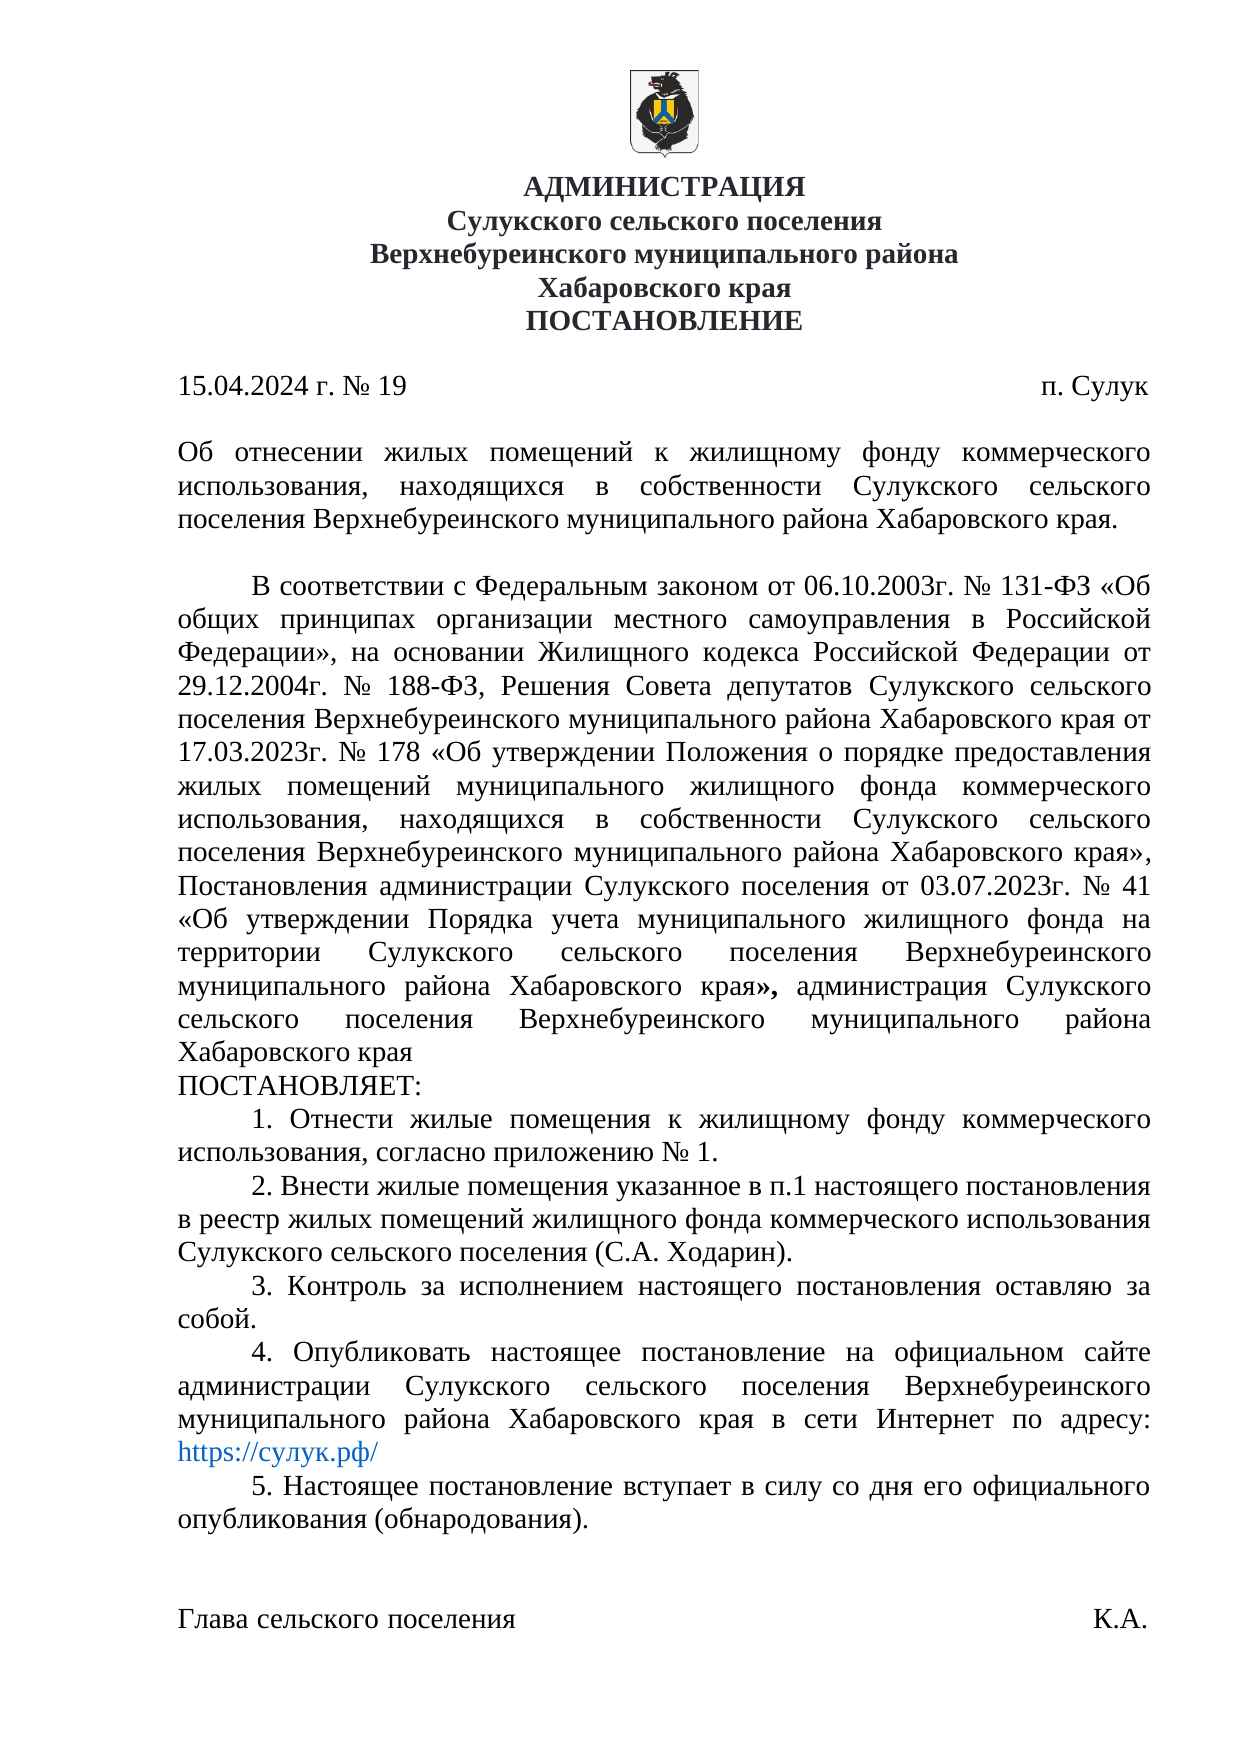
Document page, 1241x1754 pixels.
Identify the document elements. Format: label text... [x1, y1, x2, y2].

text ПОСТАНОВЛЯЕТ: [177, 1068, 1152, 1102]
subtitle Верхнебуреинского муниципального района [177, 236, 1152, 270]
text В соответствии с Федеральным законом от 06.10.2003г. № 131-ФЗ «Об общих принципах организации местного самоуправления в Российской Федерации», на основании Жилищного кодекса Российской Федерации от 29.12.2004г. № 188-ФЗ, Решения Совета депутатов Сулукского сельского поселения Верхнебуреинского муниципального района Хабаровского края от 17.03.2023г. № 178 «Об утверждении Положения о порядке предоставления жилых помещений муниципального жилищного фонда коммерческого использования, находящихся в собственности Сулукского сельского поселения Верхнебуреинского муниципального района Хабаровского края», Постановления администрации Сулукского поселения от 03.07.2023г. № 41 «Об утверждении Порядка учета муниципального жилищного фонда на территории Сулукского сельского поселения Верхнебуреинского муниципального района Хабаровского края», администрация Сулукского сельского поселения Верхнебуреинского муниципального района Хабаровского края [177, 568, 1152, 1068]
text 4. Опубликовать настоящее постановление на официальном сайте администрации Сулукского сельского поселения Верхнебуреинского муниципального района Хабаровского края в сети Интернет по адресу: https://сулук.рф/ [177, 1335, 1152, 1468]
subtitle Сулукского сельского поселения [177, 203, 1152, 236]
text Об отнесении жилых помещений к жилищному фонду коммерческого использования, находящихся в собственности Сулукского сельского поселения Верхнебуреинского муниципального района Хабаровского края. [177, 435, 1152, 535]
text 15.04.2024 г. № 19 п. Сулук [177, 368, 1152, 401]
subtitle АДМИНИСТРАЦИЯ [177, 169, 1152, 203]
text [177, 1602, 1152, 1635]
text 5. Настоящее постановление вступает в силу со дня его официального опубликования (обнародования). [177, 1468, 1152, 1535]
text 1. Отнести жилые помещения к жилищному фонду коммерческого использования, согласно приложению № 1. [177, 1102, 1152, 1168]
subtitle ПОСТАНОВЛЕНИЕ [177, 303, 1152, 337]
picture [630, 70, 699, 158]
subtitle Хабаровского края [177, 270, 1152, 303]
text 2. Внести жилые помещения указанное в п.1 настоящего постановления в реестр жилых помещений жилищного фонда коммерческого использования Сулукского сельского поселения (С.А. Ходарин). [177, 1168, 1152, 1268]
text 3. Контроль за исполнением настоящего постановления оставляю за собой. [177, 1268, 1152, 1335]
